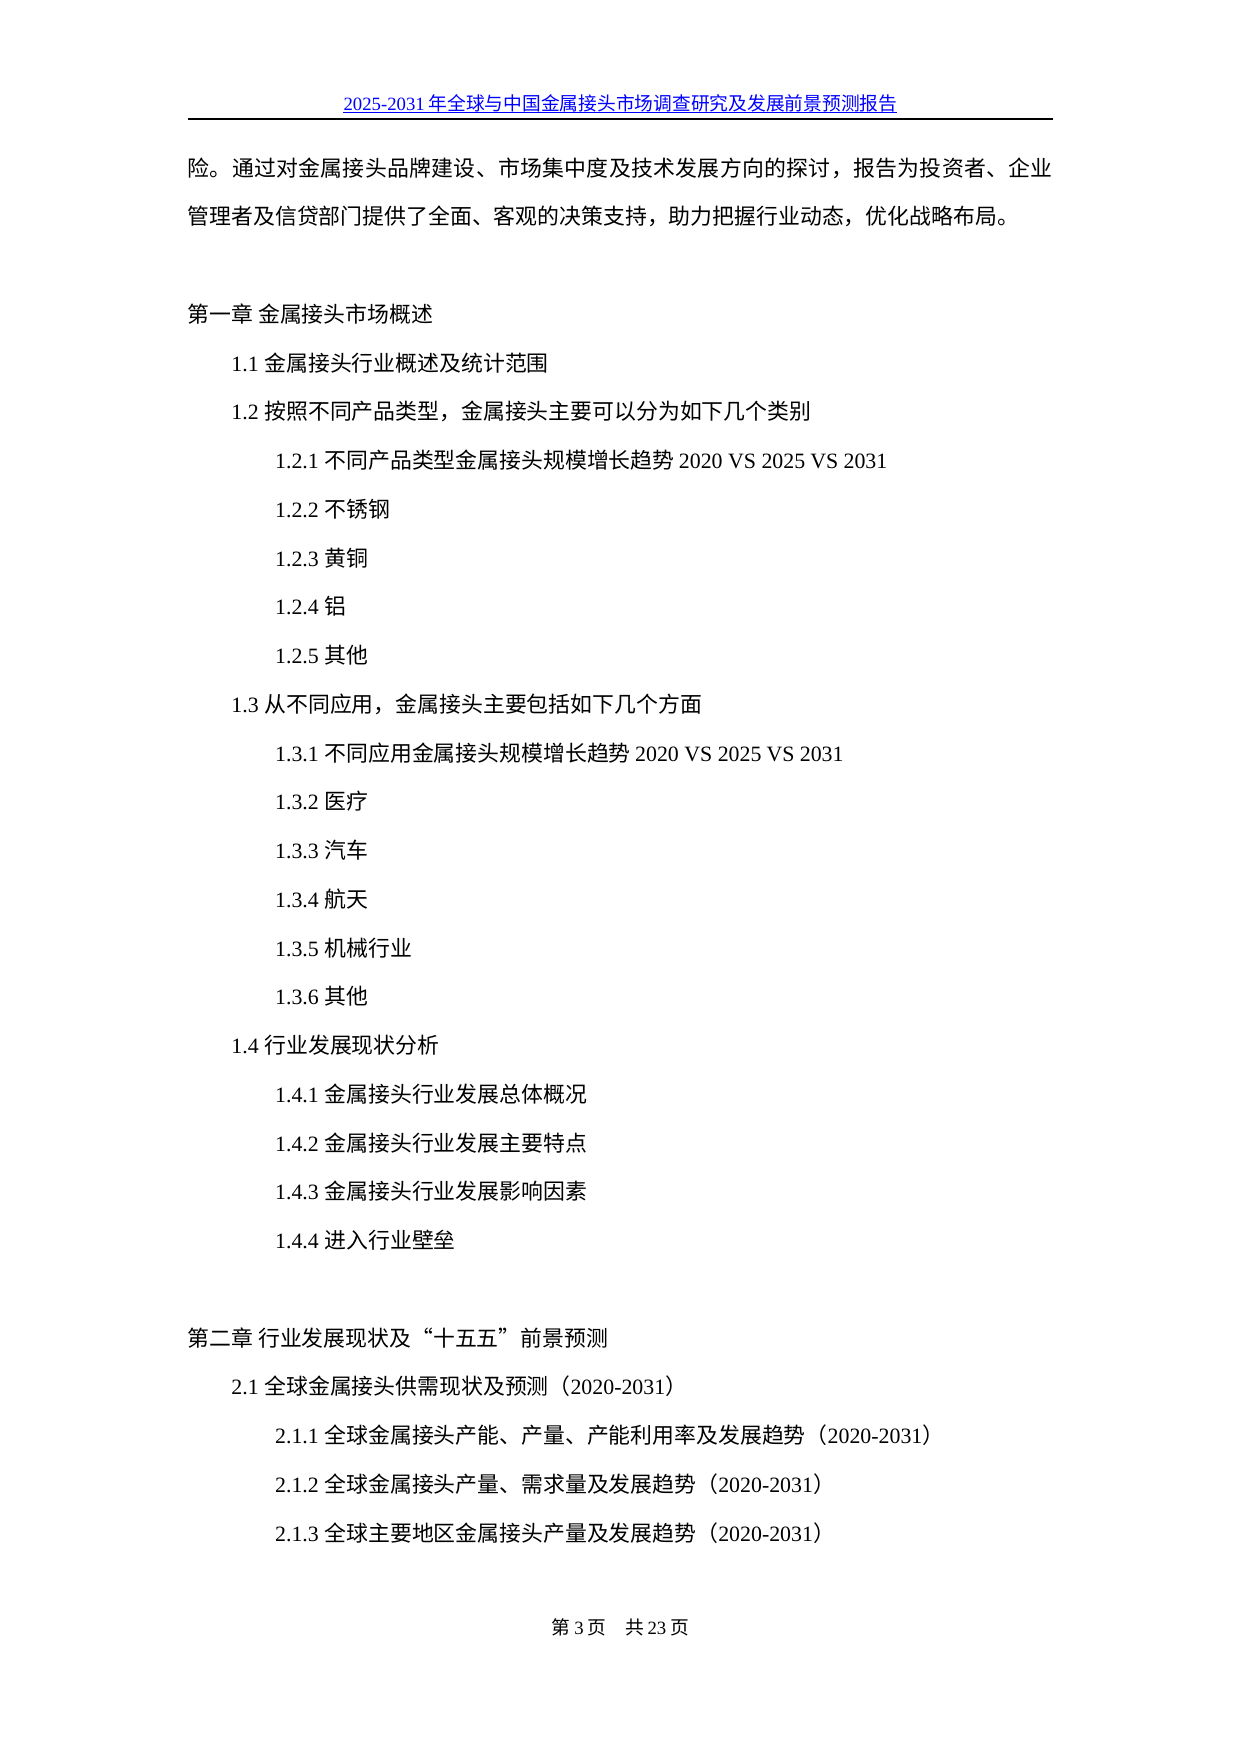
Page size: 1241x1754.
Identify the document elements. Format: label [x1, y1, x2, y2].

text [187, 150, 1053, 1548]
